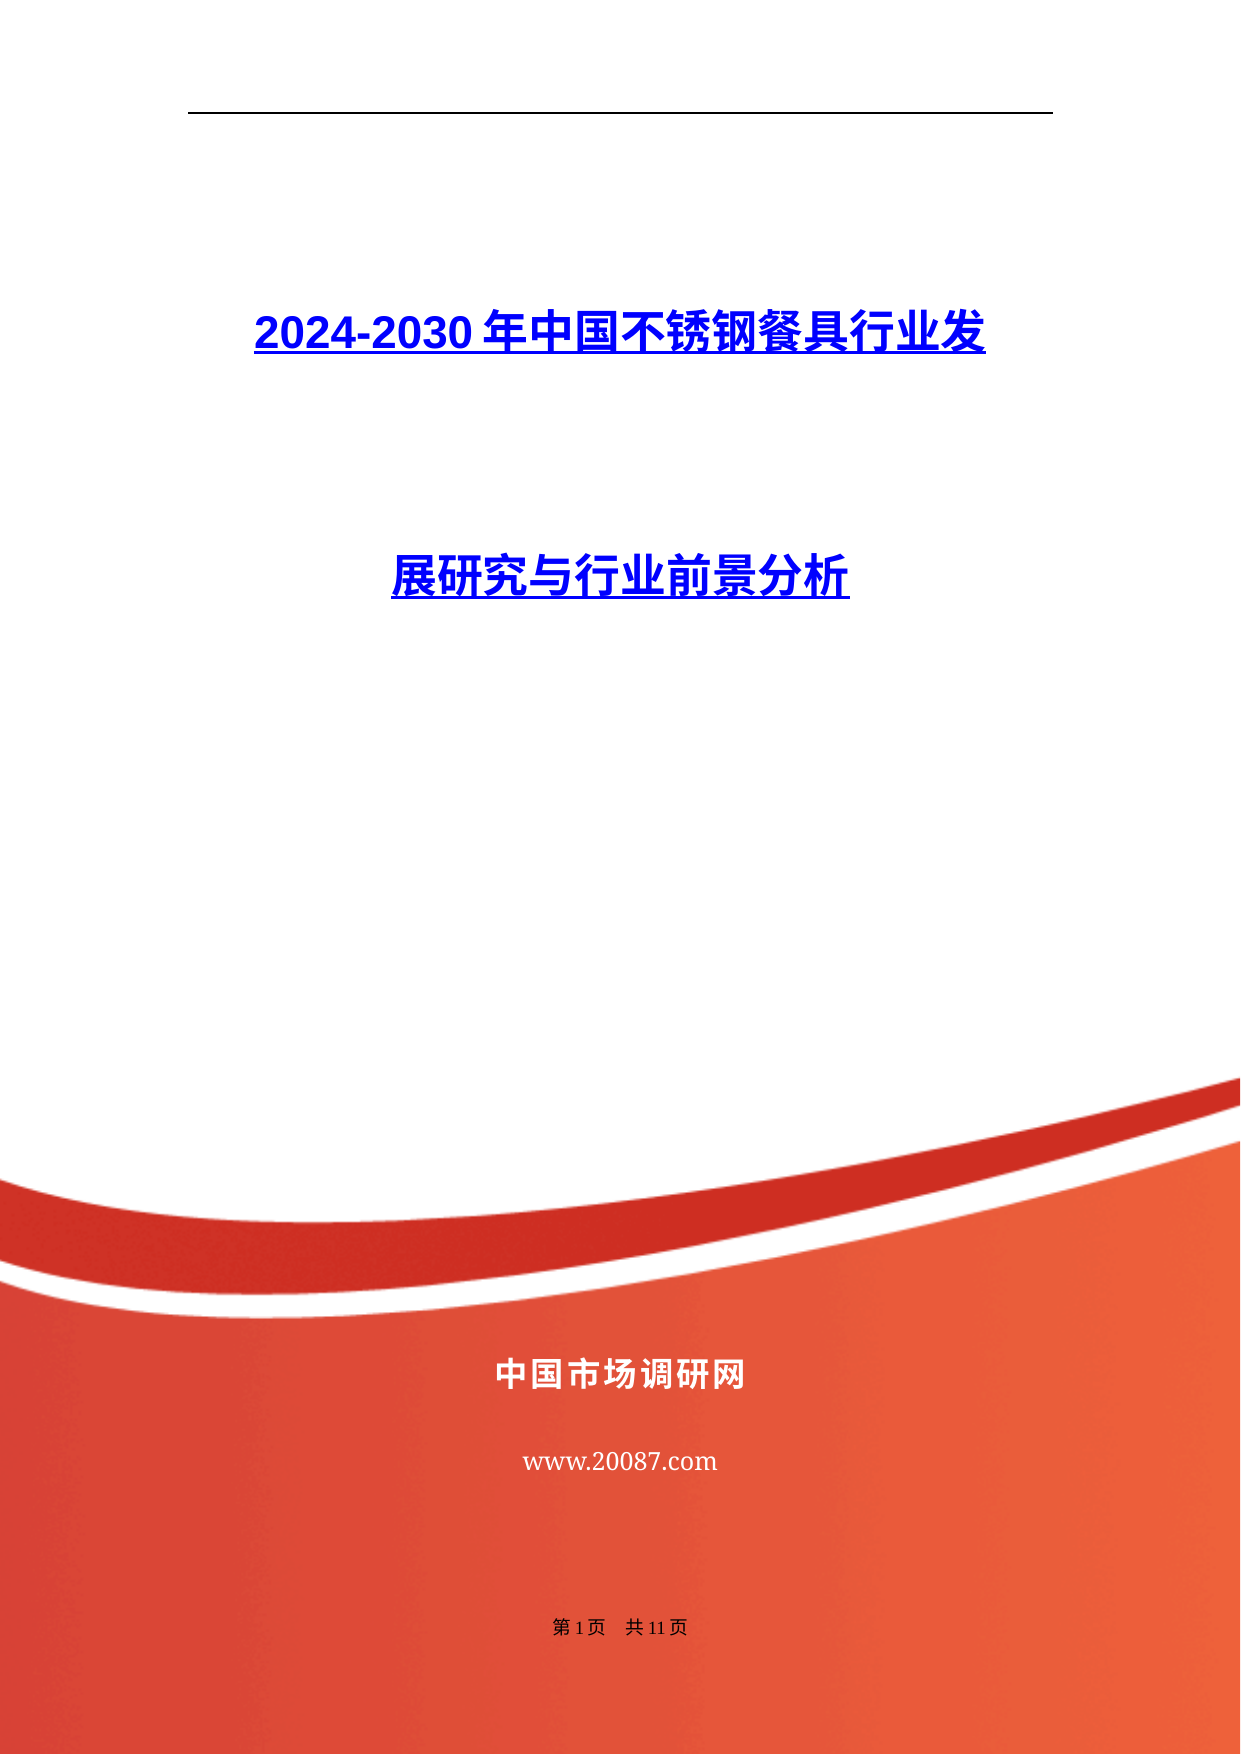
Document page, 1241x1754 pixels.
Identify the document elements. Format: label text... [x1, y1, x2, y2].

picture [0, 1006, 1241, 1754]
table_header 2024-2030年中国不锈钢餐具行业发展研究与行业前景分析 [188, 207, 1053, 773]
subtitle 中国市场调研网 [187, 1339, 1053, 1404]
text www.20087.com [187, 1428, 1053, 1493]
